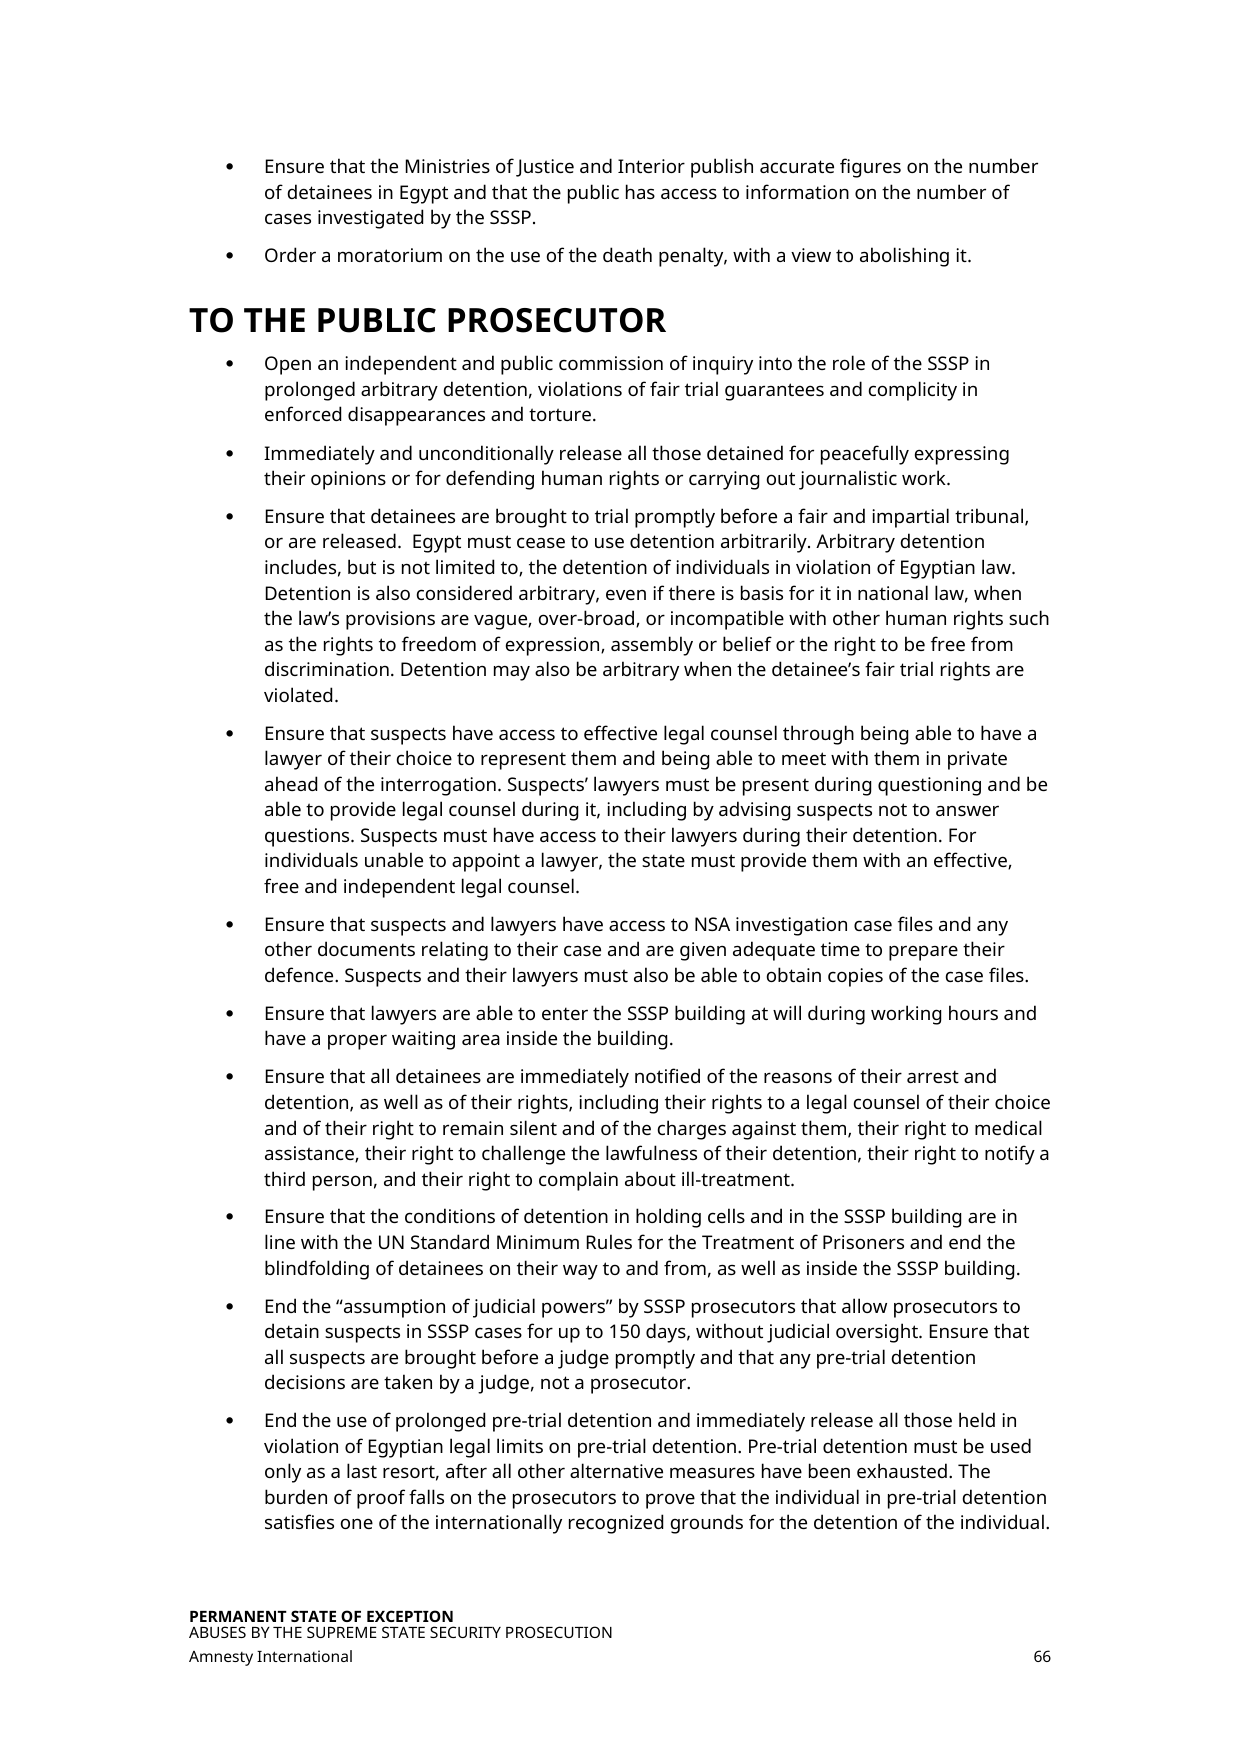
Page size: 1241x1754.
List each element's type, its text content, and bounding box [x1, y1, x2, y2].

list Ensure that the conditions of detention in holding cells and in the SSSP building are in line with the UN Standard Minimum Rules for the Treatment of Prisoners and end the blindfolding of detainees on their way to and from, as well as inside the SSSP building. [226, 1204, 1051, 1280]
list End the “assumption of judicial powers” by SSSP prosecutors that allow prosecutors to detain suspects in SSSP cases for up to 150 days, without judicial oversight. Ensure that all suspects are brought before a judge promptly and that any pre-trial detention decisions are taken by a judge, not a prosecutor. [226, 1293, 1051, 1395]
list Ensure that all detainees are immediately notified of the reasons of their arrest and detention, as well as of their rights, including their rights to a legal counsel of their choice and of their right to remain silent and of the charges against them, their right to medical assistance, their right to challenge the lawfulness of their detention, their right to notify a third person, and their right to complain about ill-treatment. [226, 1064, 1051, 1191]
list Ensure that suspects have access to effective legal counsel through being able to have a lawyer of their choice to represent them and being able to meet with them in private ahead of the interrogation. Suspects’ lawyers must be present during questioning and be able to provide legal counsel during it, including by advising suspects not to answer questions. Suspects must have access to their lawyers during their detention. For individuals unable to appoint a lawyer, the state must provide them with an effective, free and independent legal counsel. [226, 720, 1051, 899]
list Ensure that detainees are brought to trial promptly before a fair and impartial tribunal, or are released. Egypt must cease to use detention arbitrarily. Arbitrary detention includes, but is not limited to, the detention of individuals in violation of Egyptian law. Detention is also considered arbitrary, even if there is basis for it in national law, when the law’s provisions are vague, over-broad, or incompatible with other human rights such as the rights to freedom of expression, assembly or belief or the right to be free from discrimination. Detention may also be arbitrary when the detainee’s fair trial rights are violated. [226, 503, 1051, 707]
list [226, 1407, 1051, 1535]
list Ensure that the Ministries of Justice and Interior publish accurate figures on the number of detainees in Egypt and that the public has access to information on the number of cases investigated by the SSSP. [226, 153, 1051, 230]
list Immediately and unconditionally release all those detained for peacefully expressing their opinions or for defending human rights or carrying out journalistic work. [226, 440, 1051, 491]
list Ensure that lawyers are able to enter the SSSP building at will during working hours and have a proper waiting area inside the building. [226, 1000, 1051, 1051]
subtitle To the Public Prosecutor [189, 306, 1051, 339]
list Open an independent and public commission of inquiry into the role of the SSSP in prolonged arbitrary detention, violations of fair trial guarantees and complicity in enforced disappearances and torture. [226, 351, 1051, 427]
list Ensure that suspects and lawyers have access to NSA investigation case files and any other documents relating to their case and are given adequate time to prepare their defence. Suspects and their lawyers must also be able to obtain copies of the case files. [226, 911, 1051, 988]
list Order a moratorium on the use of the death penalty, with a view to abolishing it. [226, 243, 1051, 268]
